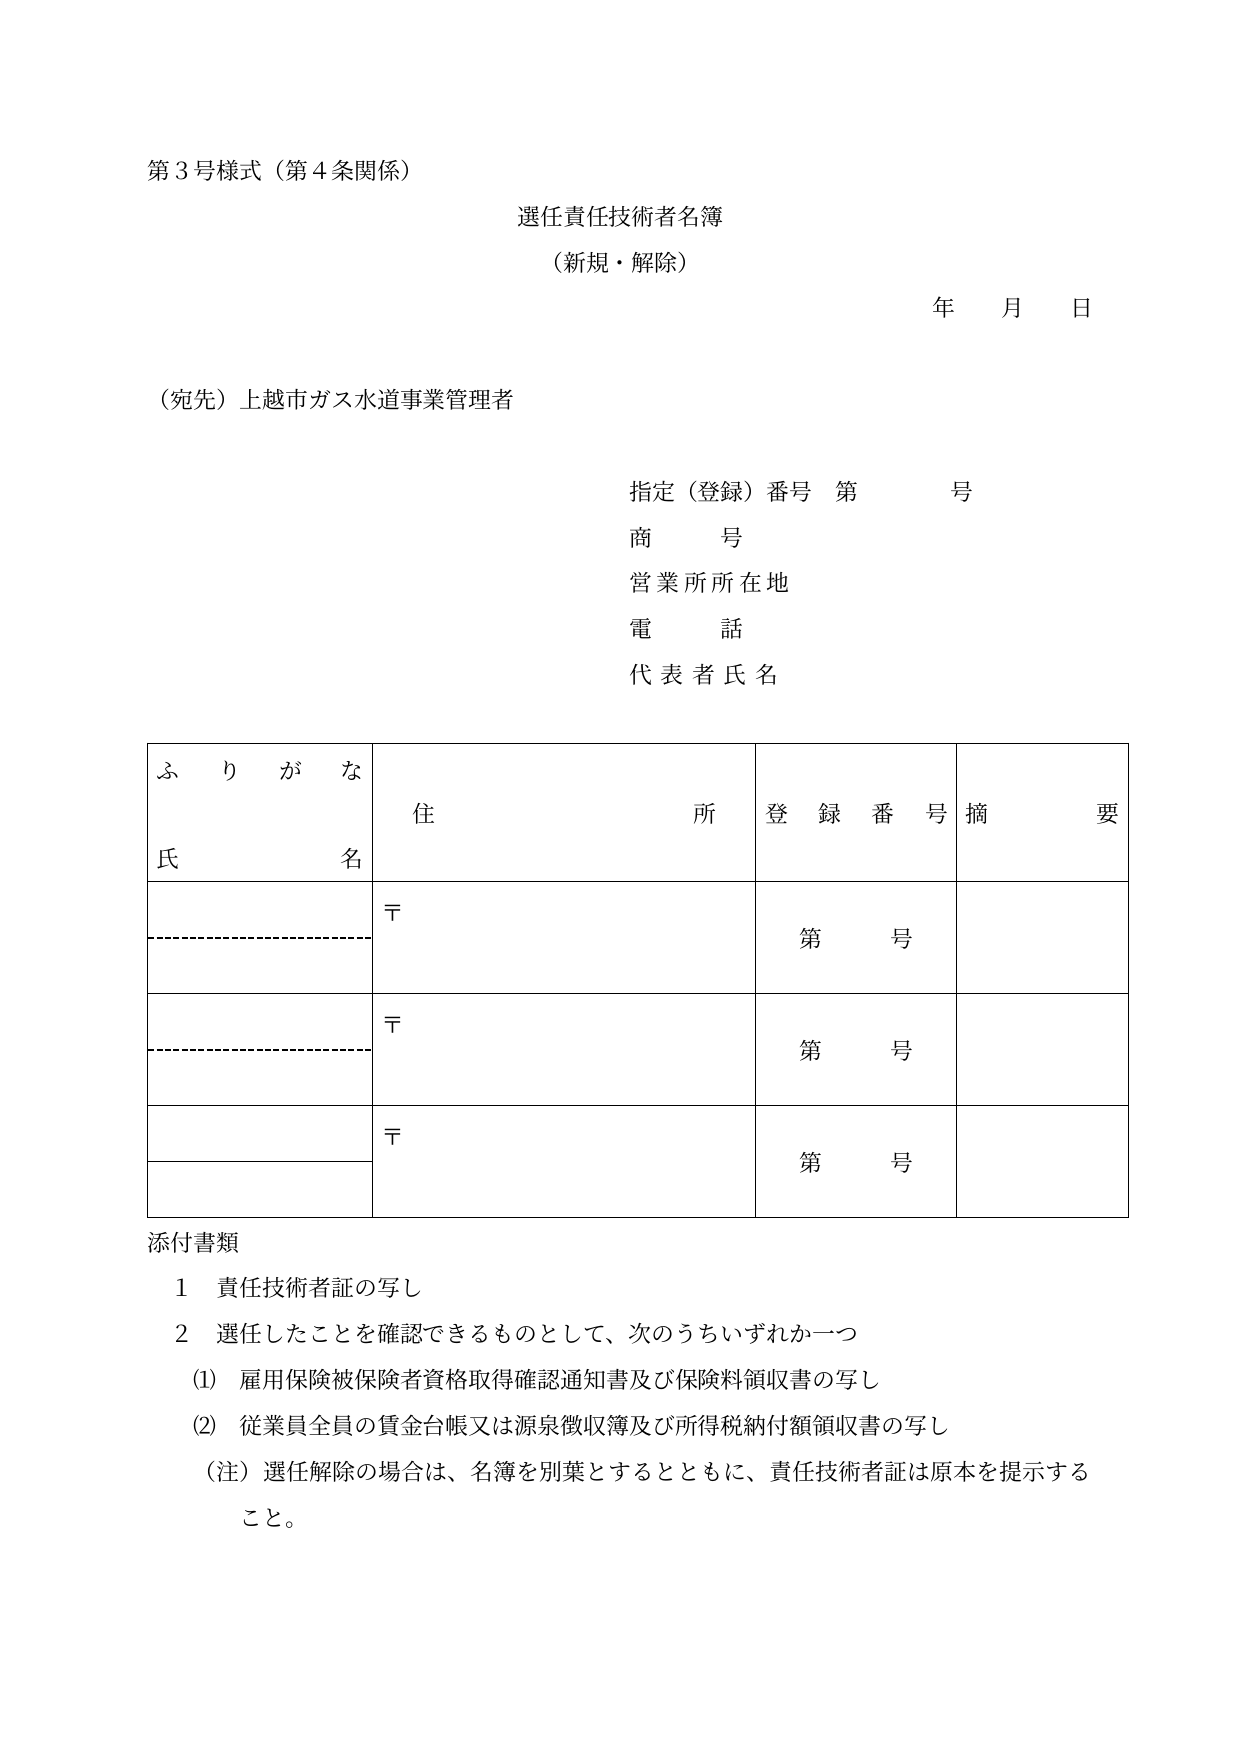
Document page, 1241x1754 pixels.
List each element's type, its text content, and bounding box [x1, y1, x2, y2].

text ⑴ 雇用保険被保険者資格取得確認通知書及び保険料領収書の写し [148, 1356, 1092, 1402]
table_header ふりがな 氏名 [148, 744, 372, 881]
text 指定（登録）番号 第 号 [148, 467, 1092, 513]
table_cell 〒 [373, 1106, 755, 1217]
table_cell [148, 1162, 372, 1217]
text １ 責任技術者証の写し [148, 1264, 1092, 1310]
table_cell 第 号 [756, 994, 956, 1105]
text 代表者氏名 [148, 651, 1092, 697]
table_cell [148, 1106, 372, 1161]
table_cell [148, 937, 372, 993]
table_cell [148, 994, 372, 1049]
text 電話 [148, 605, 1001, 651]
table_cell 〒 [373, 882, 755, 993]
text （新規・解除） [148, 238, 1092, 284]
table_cell 第 号 [756, 882, 956, 993]
table_cell 第 号 [756, 1106, 956, 1217]
table_cell [957, 882, 1128, 993]
text ⑵ 従業員全員の賃金台帳又は源泉徴収簿及び所得税納付額領収書の写し [148, 1402, 1092, 1447]
text 添付書類 [148, 1218, 1092, 1264]
text 年 月 日 [148, 284, 1092, 330]
table_cell [148, 1049, 372, 1105]
table_header 摘要 [957, 744, 1128, 881]
text ２ 選任したことを確認できるものとして、次のうちいずれか一つ [148, 1310, 1092, 1356]
text 商号 [148, 513, 1087, 559]
text 営業所所在地 [148, 559, 1001, 605]
table_cell [957, 994, 1128, 1105]
table_cell 〒 [373, 994, 755, 1105]
table_header 住所 [373, 744, 755, 881]
text （注）選任解除の場合は、名簿を別葉とするとともに、責任技術者証は原本を提示すること。 [148, 1447, 1092, 1539]
table_cell [957, 1106, 1128, 1217]
text 選任責任技術者名簿 [148, 192, 1092, 238]
table_cell [148, 882, 372, 937]
text 第３号様式（第４条関係） [148, 147, 1092, 192]
text （宛先）上越市ガス水道事業管理者 [148, 376, 1092, 422]
table_header 登録番号 [756, 744, 956, 881]
